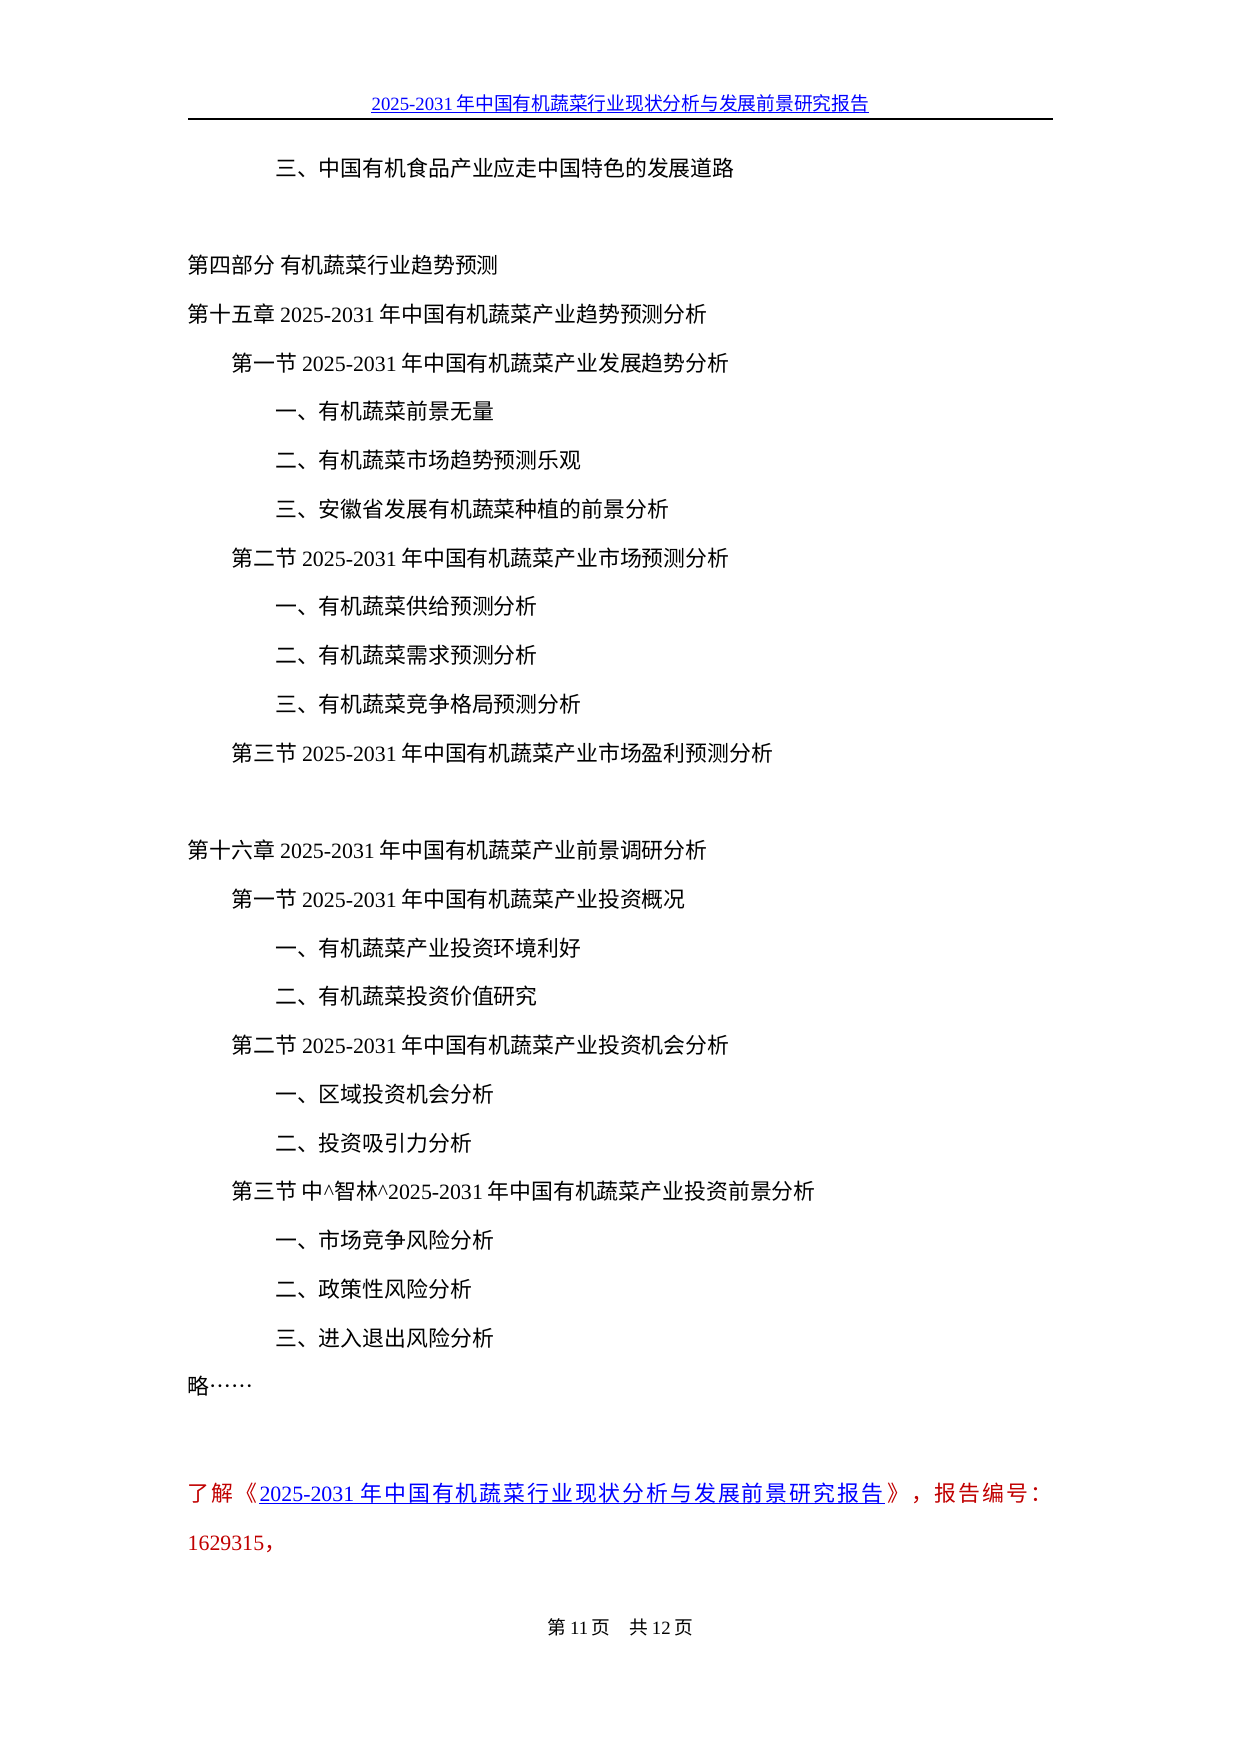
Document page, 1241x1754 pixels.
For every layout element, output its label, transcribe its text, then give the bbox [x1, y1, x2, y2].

text 了解《2025-2031年中国有机蔬菜行业现状分析与发展前景研究报告》，报告编号：1629315， [187, 1475, 1053, 1557]
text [187, 150, 1053, 1401]
